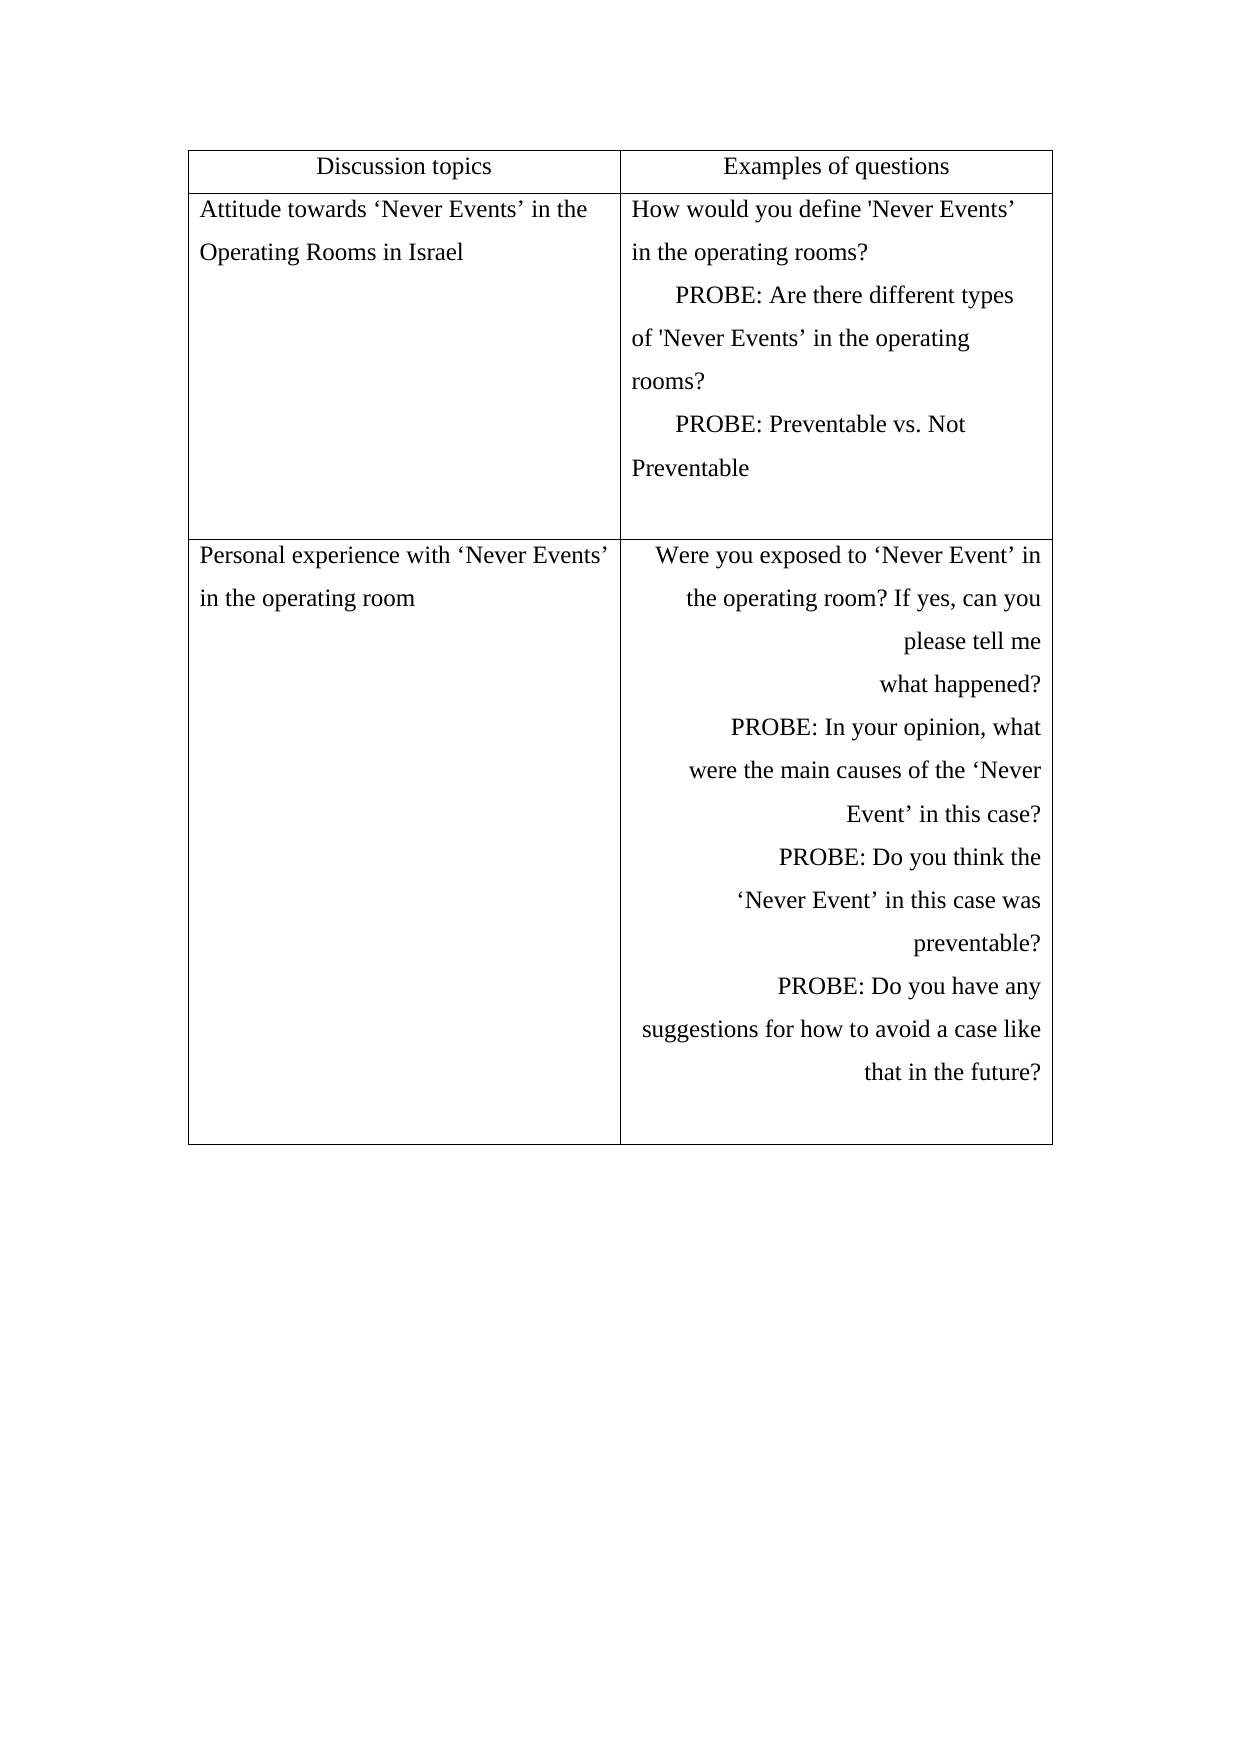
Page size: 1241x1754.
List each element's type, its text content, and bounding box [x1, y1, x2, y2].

table_header Examples of questions [621, 151, 1052, 193]
table_cell Personal experience with ‘Never Events’ in the operating room [189, 540, 620, 1143]
table_cell Were you exposed to ‘Never Event’ in the operating room? If yes, can you please tell me what happened? PROBE: In your opinion, what were the main causes of the ‘Never Event’ in this case? PROBE: Do you think the ‘Never Event’ in this case was preventable? PROBE: Do you have any suggestions for how to avoid a case like that in the future? [621, 540, 1052, 1143]
table_cell How would you define 'Never Events’ in the operating rooms? PROBE: Are there different types of 'Never Events’ in the operating rooms? PROBE: Preventable vs. Not Preventable [621, 194, 1052, 539]
table_header Discussion topics [189, 151, 620, 193]
table_cell Attitude towards ‘Never Events’ in the Operating Rooms in Israel [189, 194, 620, 539]
